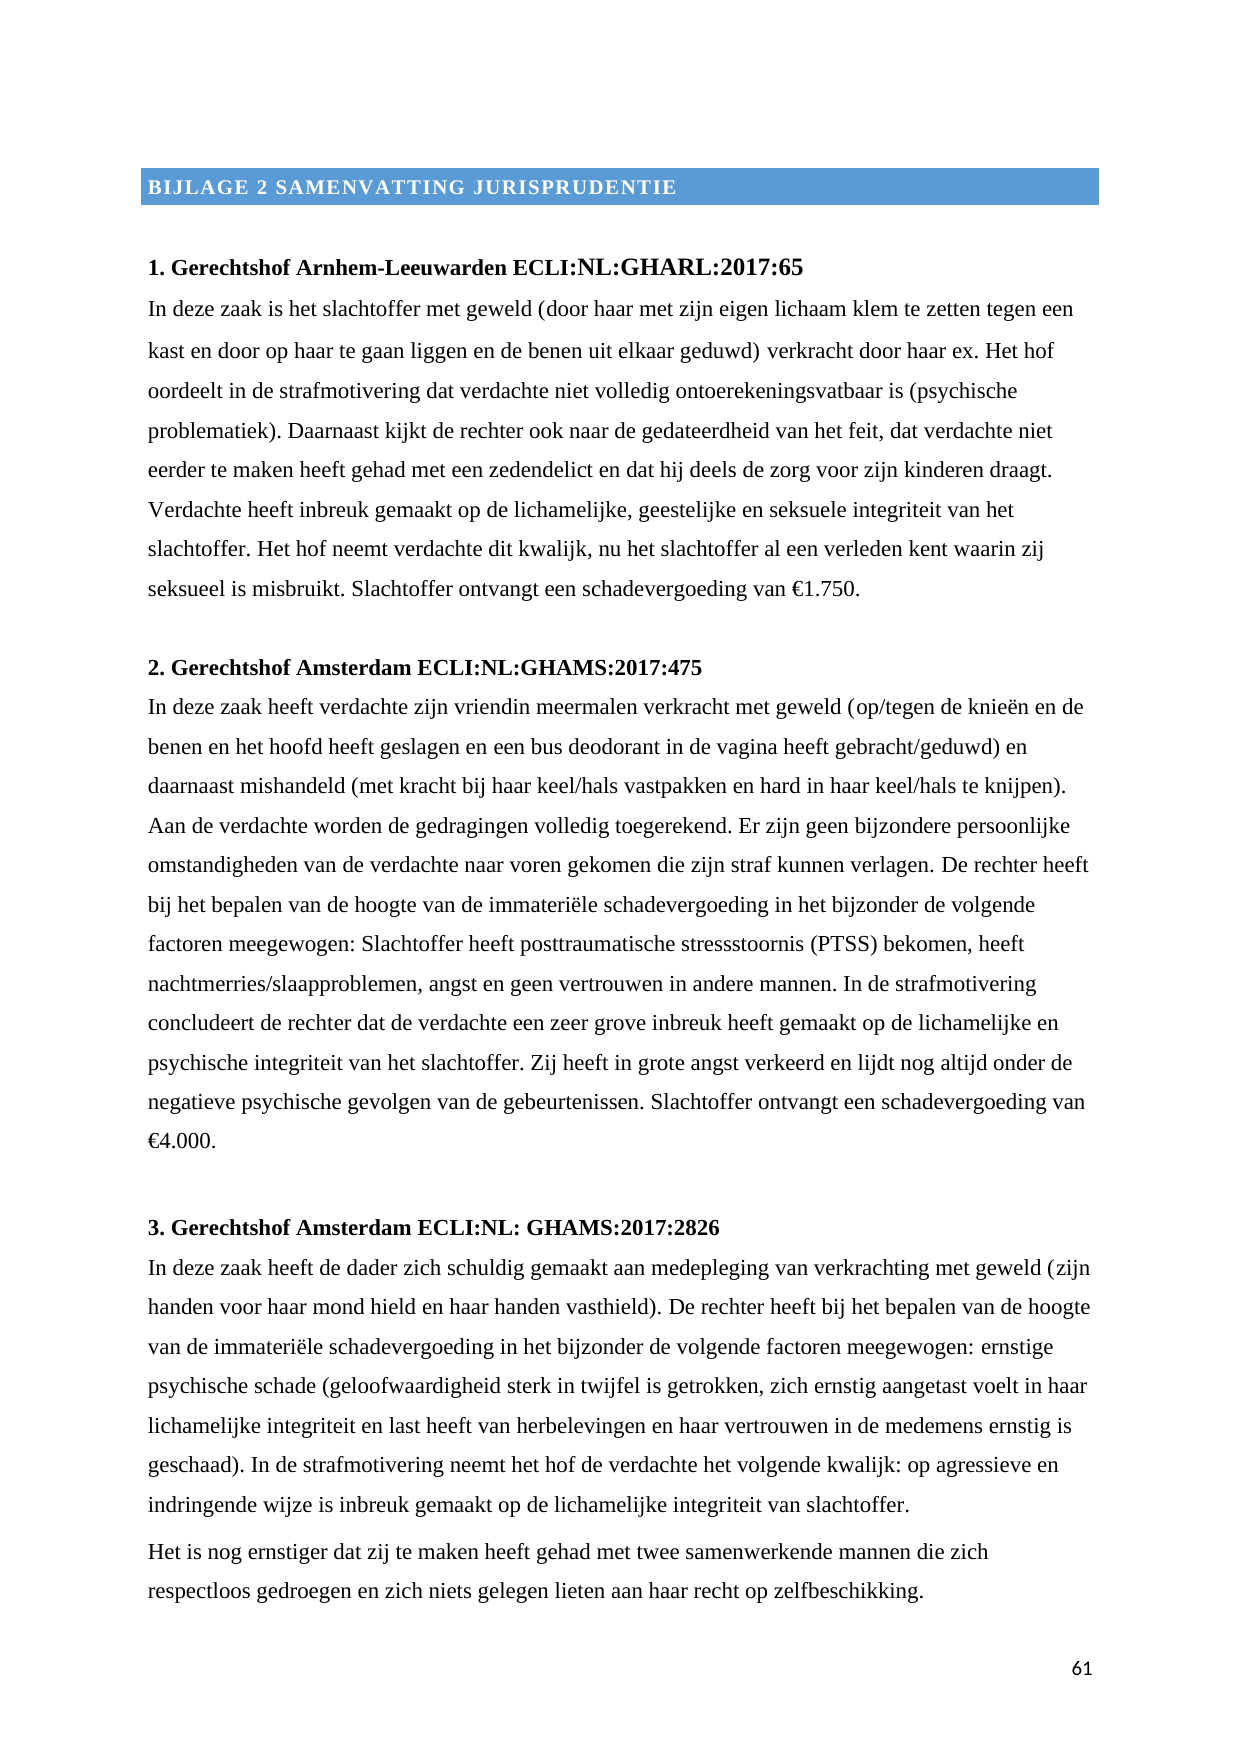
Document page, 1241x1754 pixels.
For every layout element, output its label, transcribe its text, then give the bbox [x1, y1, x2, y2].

text 2. Gerechtshof Amsterdam ECLI:NL:GHAMS:2017:475 [171, 654, 1093, 680]
subtitle Bijlage 2 Samenvatting jurisprudentie [148, 175, 1093, 199]
text Het is nog ernstiger dat zij te maken heeft gehad met twee samenwerkende mannen die zich respectloos gedroegen en zich niets gelegen lieten aan haar recht op zelfbeschikking. [148, 1538, 1093, 1604]
text In deze zaak heeft de dader zich schuldig gemaakt aan medepleging van verkrachting met geweld (zijn handen voor haar mond hield en haar handen vasthield). De rechter heeft bij het bepalen van de hoogte van de immateriële schadevergoeding in het bijzonder de volgende factoren meegewogen: ernstige psychische schade (geloofwaardigheid sterk in twijfel is getrokken, zich ernstig aangetast voelt in haar lichamelijke integriteit en last heeft van herbelevingen en haar vertrouwen in de medemens ernstig is geschaad). In de strafmotivering neemt het hof de verdachte het volgende kwalijk: op agressieve en indringende wijze is inbreuk gemaakt op de lichamelijke integriteit van slachtoffer. [148, 1254, 1093, 1517]
text 3. Gerechtshof Amsterdam ECLI:NL: GHAMS:2017:2826 [148, 1214, 1093, 1241]
text 1. Gerechtshof Arnhem-Leeuwarden ECLI:NL:GHARL:2017:65 [148, 252, 1093, 280]
text In deze zaak is het slachtoffer met geweld (door haar met zijn eigen lichaam klem te zetten tegen een kast en door op haar te gaan liggen en de benen uit elkaar geduwd) verkracht door haar ex. Het hof oordeelt in de strafmotivering dat verdachte niet volledig ontoerekeningsvatbaar is (psychische problematiek). Daarnaast kijkt de rechter ook naar de gedateerdheid van het feit, dat verdachte niet eerder te maken heeft gehad met een zedendelict en dat hij deels de zorg voor zijn kinderen draagt. Verdachte heeft inbreuk gemaakt op de lichamelijke, geestelijke en seksuele integriteit van het slachtoffer. Het hof neemt verdachte dit kwalijk, nu het slachtoffer al een verleden kent waarin zij seksueel is misbruikt. Slachtoffer ontvangt een schadevergoeding van €1.750. [148, 295, 1093, 601]
text In deze zaak heeft verdachte zijn vriendin meermalen verkracht met geweld (op/tegen de knieën en de benen en het hoofd heeft geslagen en een bus deodorant in de vagina heeft gebracht/geduwd) en daarnaast mishandeld (met kracht bij haar keel/hals vastpakken en hard in haar keel/hals te knijpen). Aan de verdachte worden de gedragingen volledig toegerekend. Er zijn geen bijzondere persoonlijke omstandigheden van de verdachte naar voren gekomen die zijn straf kunnen verlagen. De rechter heeft bij het bepalen van de hoogte van de immateriële schadevergoeding in het bijzonder de volgende factoren meegewogen: Slachtoffer heeft posttraumatische stressstoornis (PTSS) bekomen, heeft nachtmerries/slaapproblemen, angst en geen vertrouwen in andere mannen. In de strafmotivering concludeert de rechter dat de verdachte een zeer grove inbreuk heeft gemaakt op de lichamelijke en psychische integriteit van het slachtoffer. Zij heeft in grote angst verkeerd en lijdt nog altijd onder de negatieve psychische gevolgen van de gebeurtenissen. Slachtoffer ontvangt een schadevergoeding van €4.000. [148, 693, 1093, 1154]
